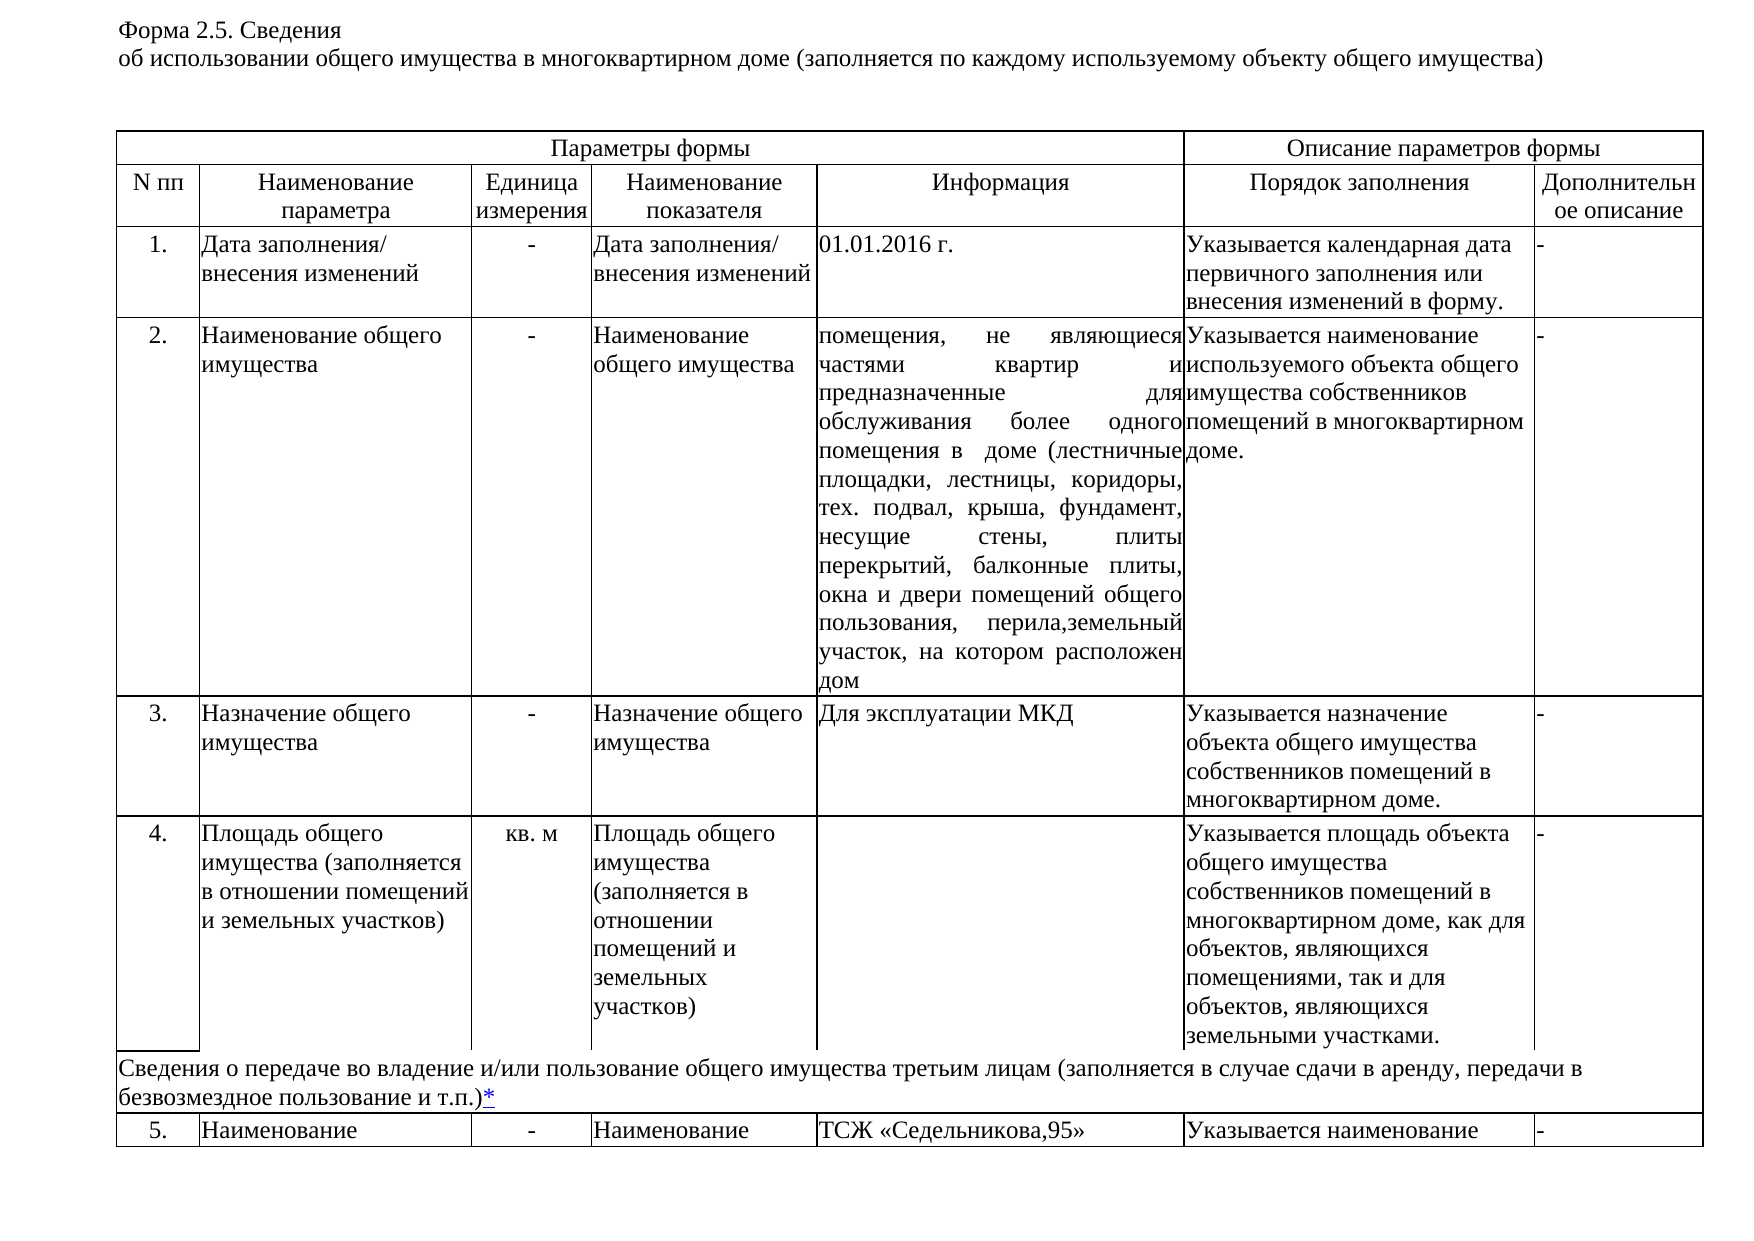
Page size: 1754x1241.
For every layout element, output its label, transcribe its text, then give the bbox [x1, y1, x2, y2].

table_header Параметры формы [117, 132, 1183, 164]
table_cell N пп [117, 165, 199, 226]
table_cell Наименование показателя [592, 165, 816, 226]
table_cell - [472, 318, 591, 695]
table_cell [818, 1114, 1183, 1146]
table_cell Указывается назначение объекта общего имущества собственников помещений в многоквартирном доме. [1185, 697, 1534, 815]
table_cell 2. [117, 318, 199, 695]
table_cell Сведения о передаче во владение и/или пользование общего имущества третьим лицам (заполняется в случае сдачи в аренду, передачи в безвозмездное пользование и т.п.)* [117, 1050, 1702, 1112]
table_cell - [472, 697, 591, 815]
table_cell 01.01.2016 г. [818, 227, 1183, 317]
table_cell Единица измерения [472, 165, 591, 226]
table_cell - [1535, 1114, 1702, 1146]
table_cell - [1535, 817, 1702, 1050]
table_cell Для эксплуатации МКД [818, 697, 1183, 815]
table_cell Указывается наименование используемого объекта общего имущества собственников помещений в многоквартирном доме. [1185, 318, 1534, 695]
table_cell 1. [117, 227, 199, 317]
table_cell Назначение общего имущества [592, 697, 816, 815]
table_cell Наименование параметра [200, 165, 471, 226]
table_cell Порядок заполнения [1185, 165, 1534, 226]
table_cell Дата заполнения/ внесения изменений [200, 227, 471, 317]
table_cell помещения, не являющиеся частями квартир и предназначенные для обслуживания более одного помещения в доме (лестничные площадки, лестницы, коридоры, тех. подвал, крыша, фундамент, несущие стены, плиты перекрытий, балконные плиты, окна и двери помещений общего пользования, перила,земельный участок, на котором расположен дом [818, 318, 1183, 695]
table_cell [200, 1114, 471, 1146]
table_cell кв. м [472, 817, 591, 1050]
table_header Описание параметров формы [1185, 132, 1702, 164]
table_cell Назначение общего имущества [200, 697, 471, 815]
table_cell - [1535, 318, 1702, 695]
table_cell - [472, 227, 591, 317]
text Форма 2.5. Сведения об использовании общего имущества в многоквартирном доме (заполняется по каждому используемому объекту общего имущества) [118, 15, 1636, 72]
table_cell Площадь общего имущества (заполняется в отношении помещений и земельных участков) [592, 817, 816, 1050]
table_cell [592, 1114, 816, 1146]
table_cell [818, 817, 1183, 1050]
table_cell Дополнительное описание [1535, 165, 1702, 226]
table_cell Наименование общего имущества [200, 318, 471, 695]
table_cell Информация [818, 165, 1183, 226]
table_cell 5. [117, 1114, 199, 1146]
table_cell 3. [117, 697, 199, 815]
table_cell Площадь общего имущества (заполняется в отношении помещений и земельных участков) [200, 817, 471, 1050]
table_cell Указывается календарная дата первичного заполнения или внесения изменений в форму. [1185, 227, 1534, 317]
table_cell - [1535, 697, 1702, 815]
table_cell 4. [117, 817, 199, 1050]
table_cell Наименование общего имущества [592, 318, 816, 695]
table_cell - [1535, 227, 1702, 317]
table_cell Указывается площадь объекта общего имущества собственников помещений в многоквартирном доме, как для объектов, являющихся помещениями, так и для объектов, являющихся земельными участками. [1185, 817, 1534, 1050]
table_cell - [472, 1114, 591, 1146]
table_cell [1185, 1114, 1534, 1146]
table_cell Дата заполнения/ внесения изменений [592, 227, 816, 317]
